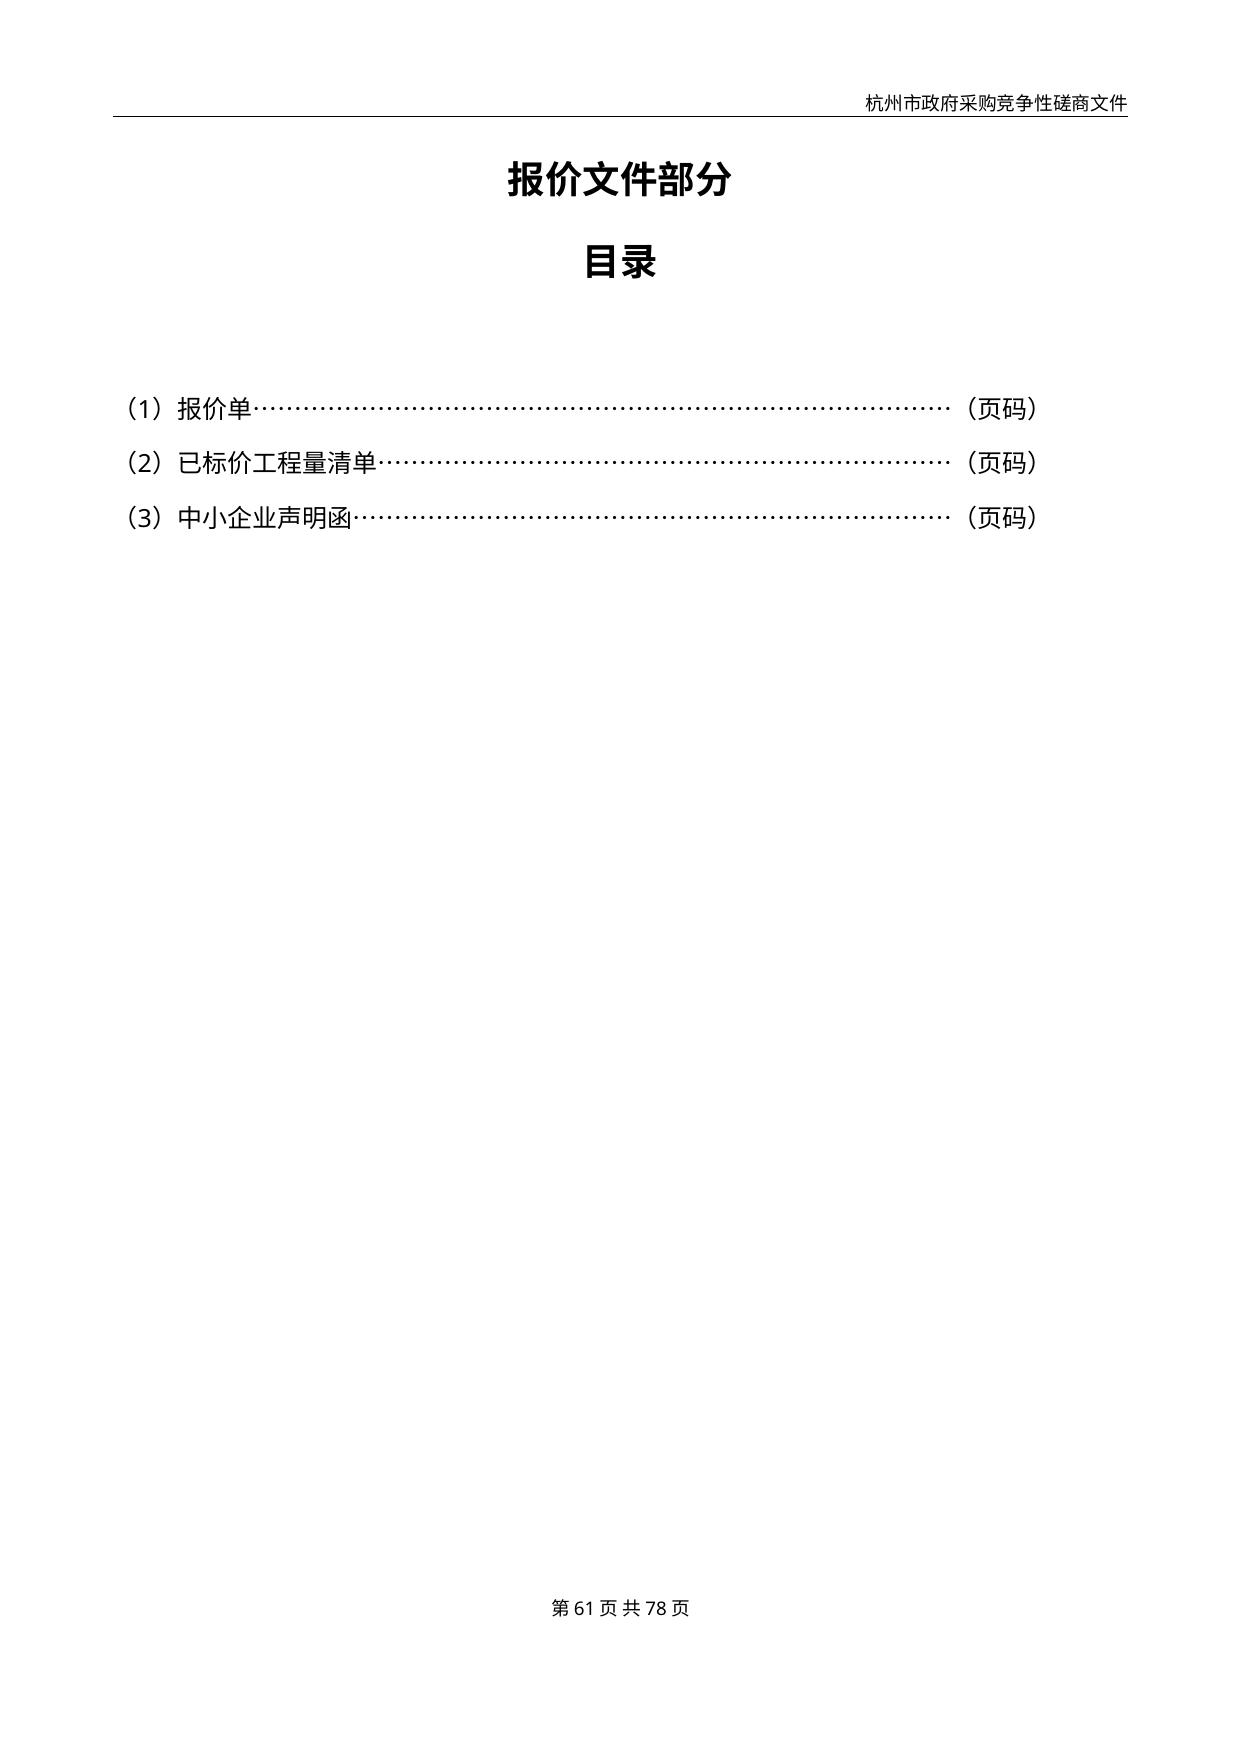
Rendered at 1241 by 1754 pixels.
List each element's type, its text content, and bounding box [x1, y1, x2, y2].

text 目录 [112, 231, 1128, 286]
text （1）报价单…………………………………………………………………………（页码） [112, 389, 1128, 426]
text （2）已标价工程量清单……………………………………………………………（页码） [112, 444, 1128, 480]
text （3）中小企业声明函………………………………………………………………（页码） [112, 498, 1128, 534]
text 报价文件部分 [112, 150, 1128, 204]
